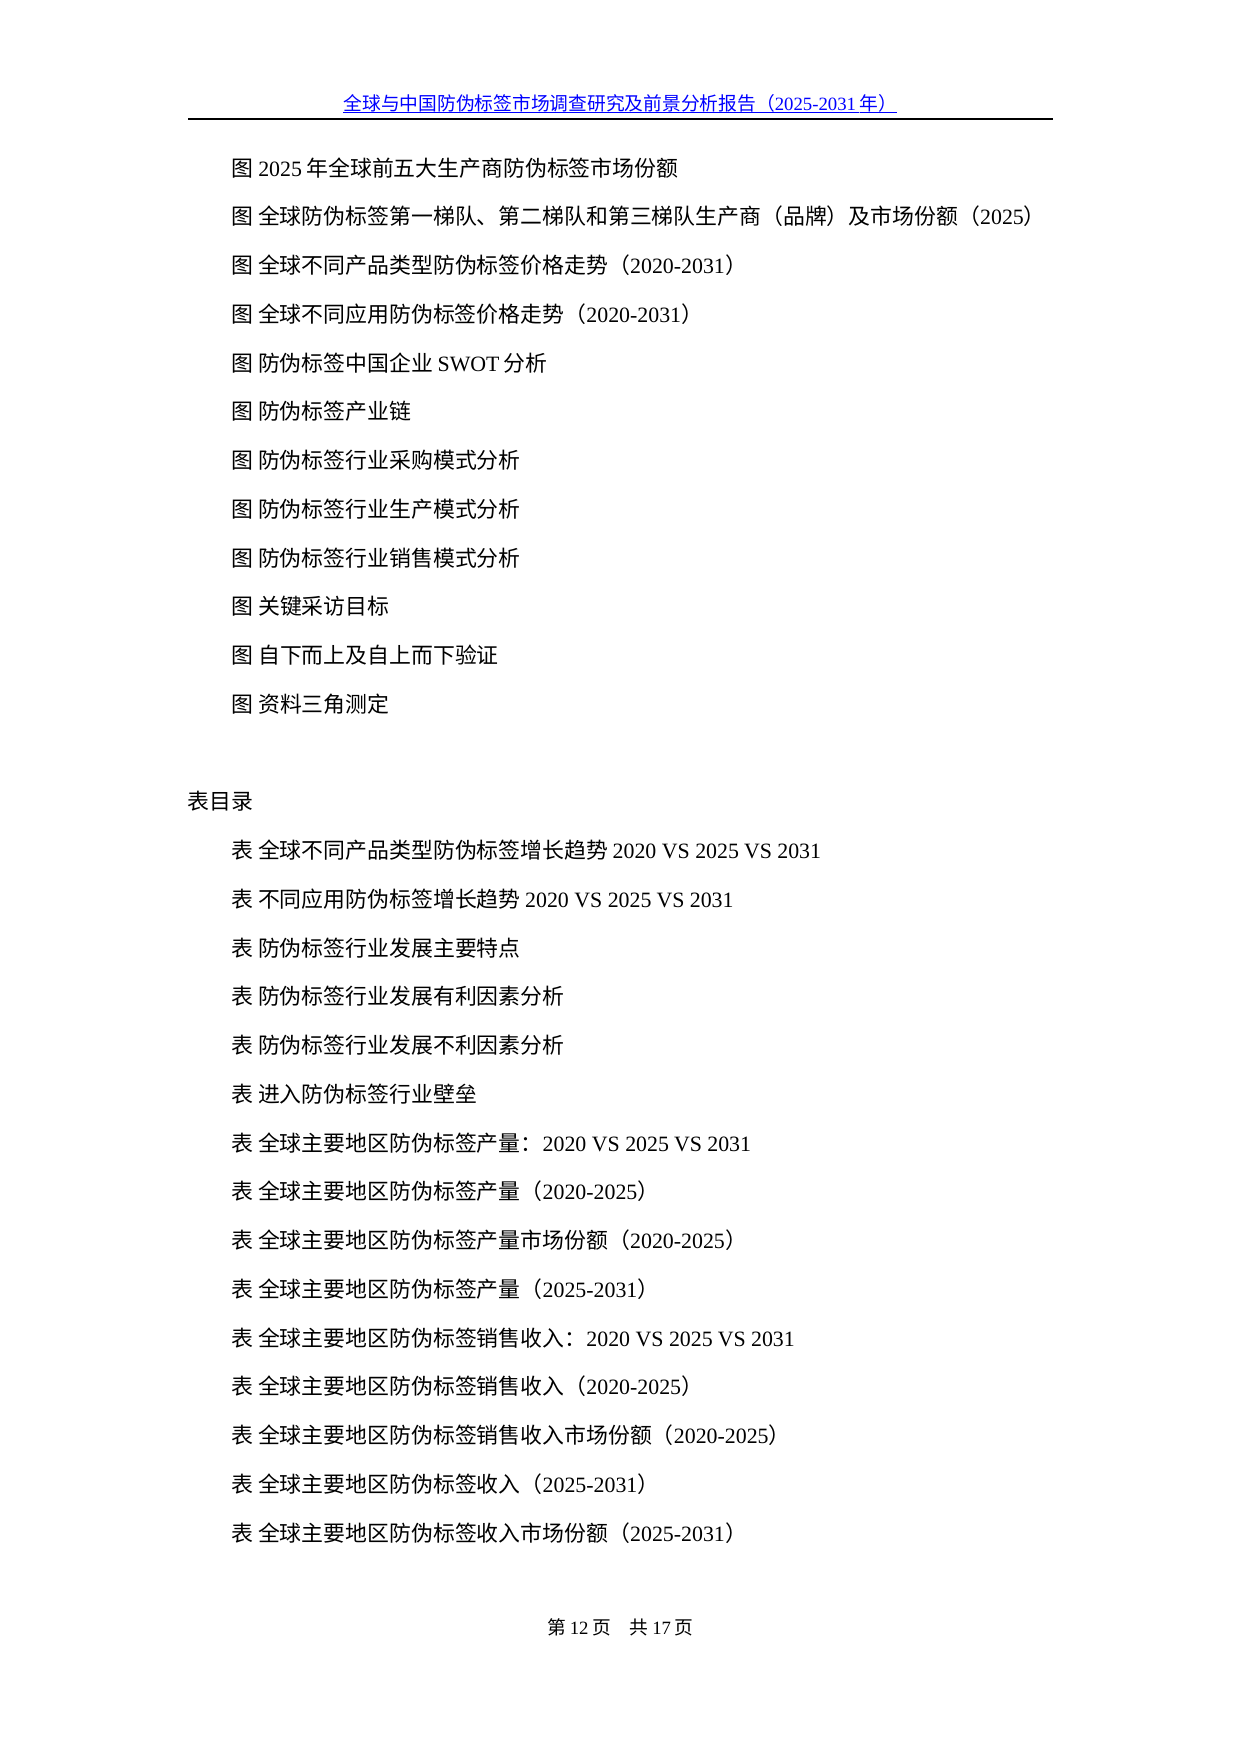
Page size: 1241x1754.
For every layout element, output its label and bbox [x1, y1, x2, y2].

text [187, 150, 1053, 1548]
